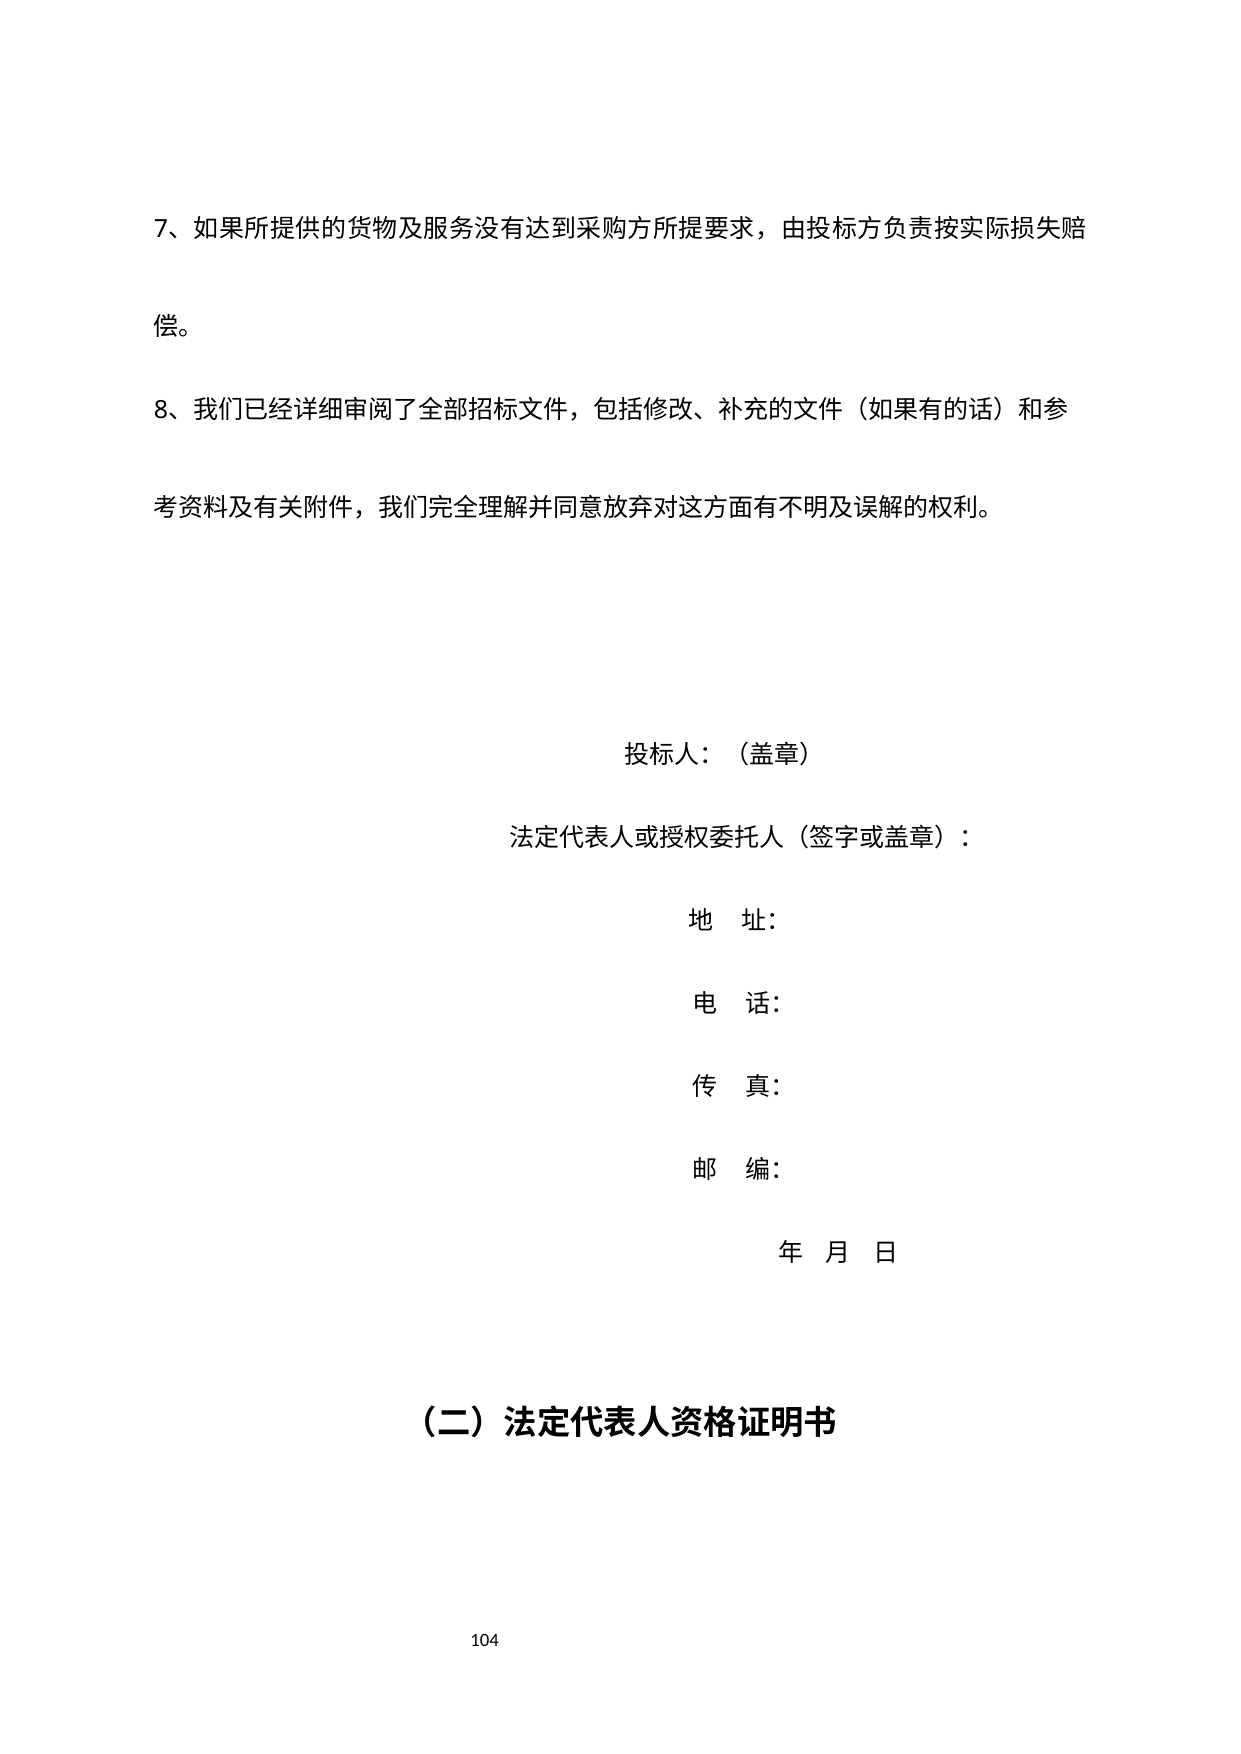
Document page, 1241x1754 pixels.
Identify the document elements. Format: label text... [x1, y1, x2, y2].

text 年 月 日 [153, 1218, 1087, 1283]
text （二）法定代表人资格证明书 [153, 1388, 1087, 1453]
text 7、如果所提供的货物及服务没有达到采购方所提要求，由投标方负责按实际损失赔偿。 [153, 194, 1087, 357]
text 投标人：（盖章） [153, 720, 1087, 785]
text 地 址： [153, 886, 1087, 951]
text 电 话： [153, 969, 1087, 1034]
text 传 真： [153, 1052, 1087, 1117]
text 法定代表人或授权委托人（签字或盖章）： [153, 803, 1087, 868]
text 8、我们已经详细审阅了全部招标文件，包括修改、补充的文件（如果有的话）和参考资料及有关附件，我们完全理解并同意放弃对这方面有不明及误解的权利。 [153, 375, 1087, 538]
text 邮 编： [153, 1135, 1087, 1200]
